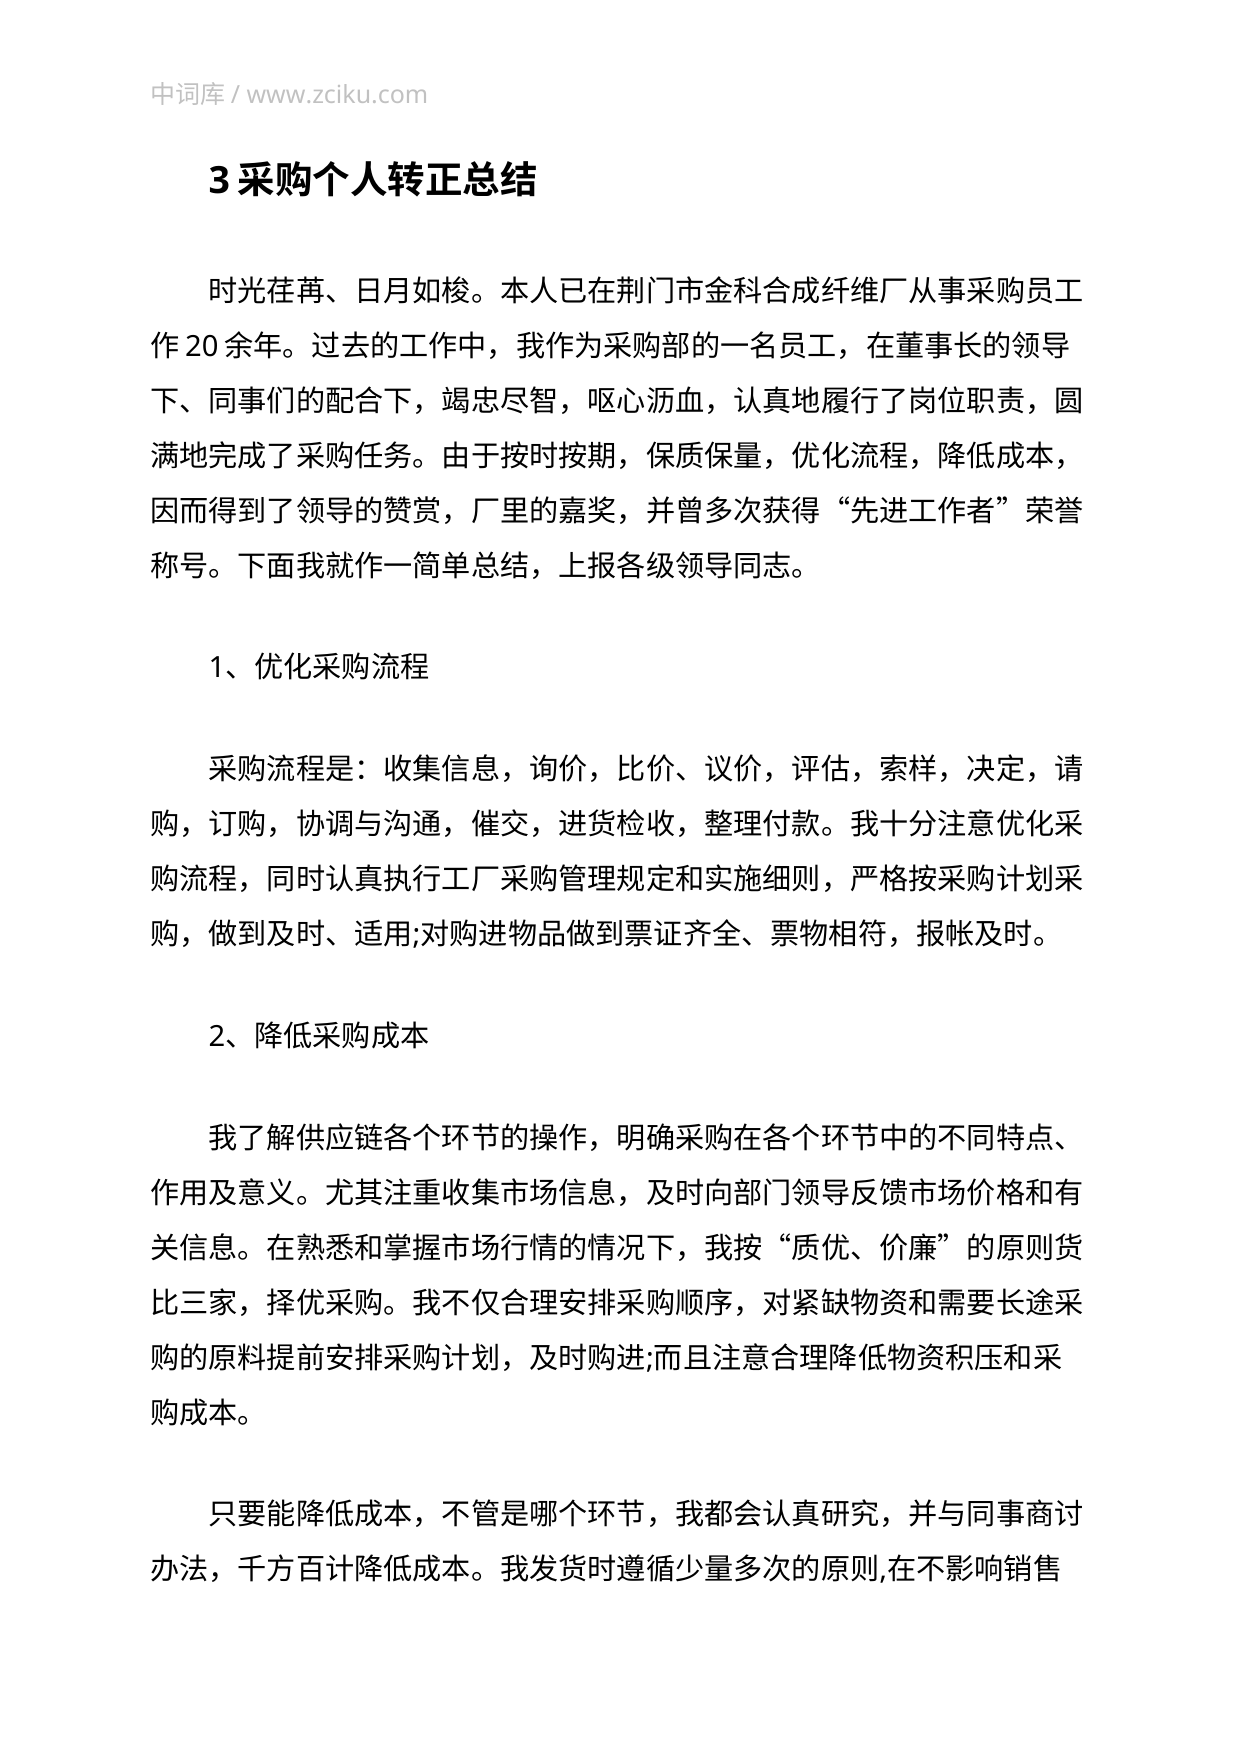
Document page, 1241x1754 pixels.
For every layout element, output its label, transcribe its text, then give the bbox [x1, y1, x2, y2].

text 时光荏苒、日月如梭。本人已在荆门市金科合成纤维厂从事采购员工作20余年。过去的工作中，我作为采购部的一名员工，在董事长的领导下、同事们的配合下，竭忠尽智，呕心沥血，认真地履行了岗位职责，圆满地完成了采购任务。由于按时按期，保质保量，优化流程，降低成本，因而得到了领导的赞赏，厂里的嘉奖，并曾多次获得“先进工作者”荣誉称号。下面我就作一简单总结，上报各级领导同志。 [150, 268, 1090, 584]
text 3采购个人转正总结 [150, 150, 1090, 204]
text 2、降低采购成本 [150, 1013, 1090, 1055]
text 采购流程是：收集信息，询价，比价、议价，评估，索样，决定，请购，订购，协调与沟通，催交，进货检收，整理付款。我十分注意优化采购流程，同时认真执行工厂采购管理规定和实施细则，严格按采购计划采购，做到及时、适用;对购进物品做到票证齐全、票物相符，报帐及时。 [150, 746, 1090, 953]
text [150, 1491, 1090, 1588]
text 我了解供应链各个环节的操作，明确采购在各个环节中的不同特点、作用及意义。尤其注重收集市场信息，及时向部门领导反馈市场价格和有关信息。在熟悉和掌握市场行情的情况下，我按“质优、价廉”的原则货比三家，择优采购。我不仅合理安排采购顺序，对紧缺物资和需要长途采购的原料提前安排采购计划，及时购进;而且注意合理降低物资积压和采购成本。 [150, 1114, 1090, 1431]
text 1、优化采购流程 [150, 644, 1090, 686]
